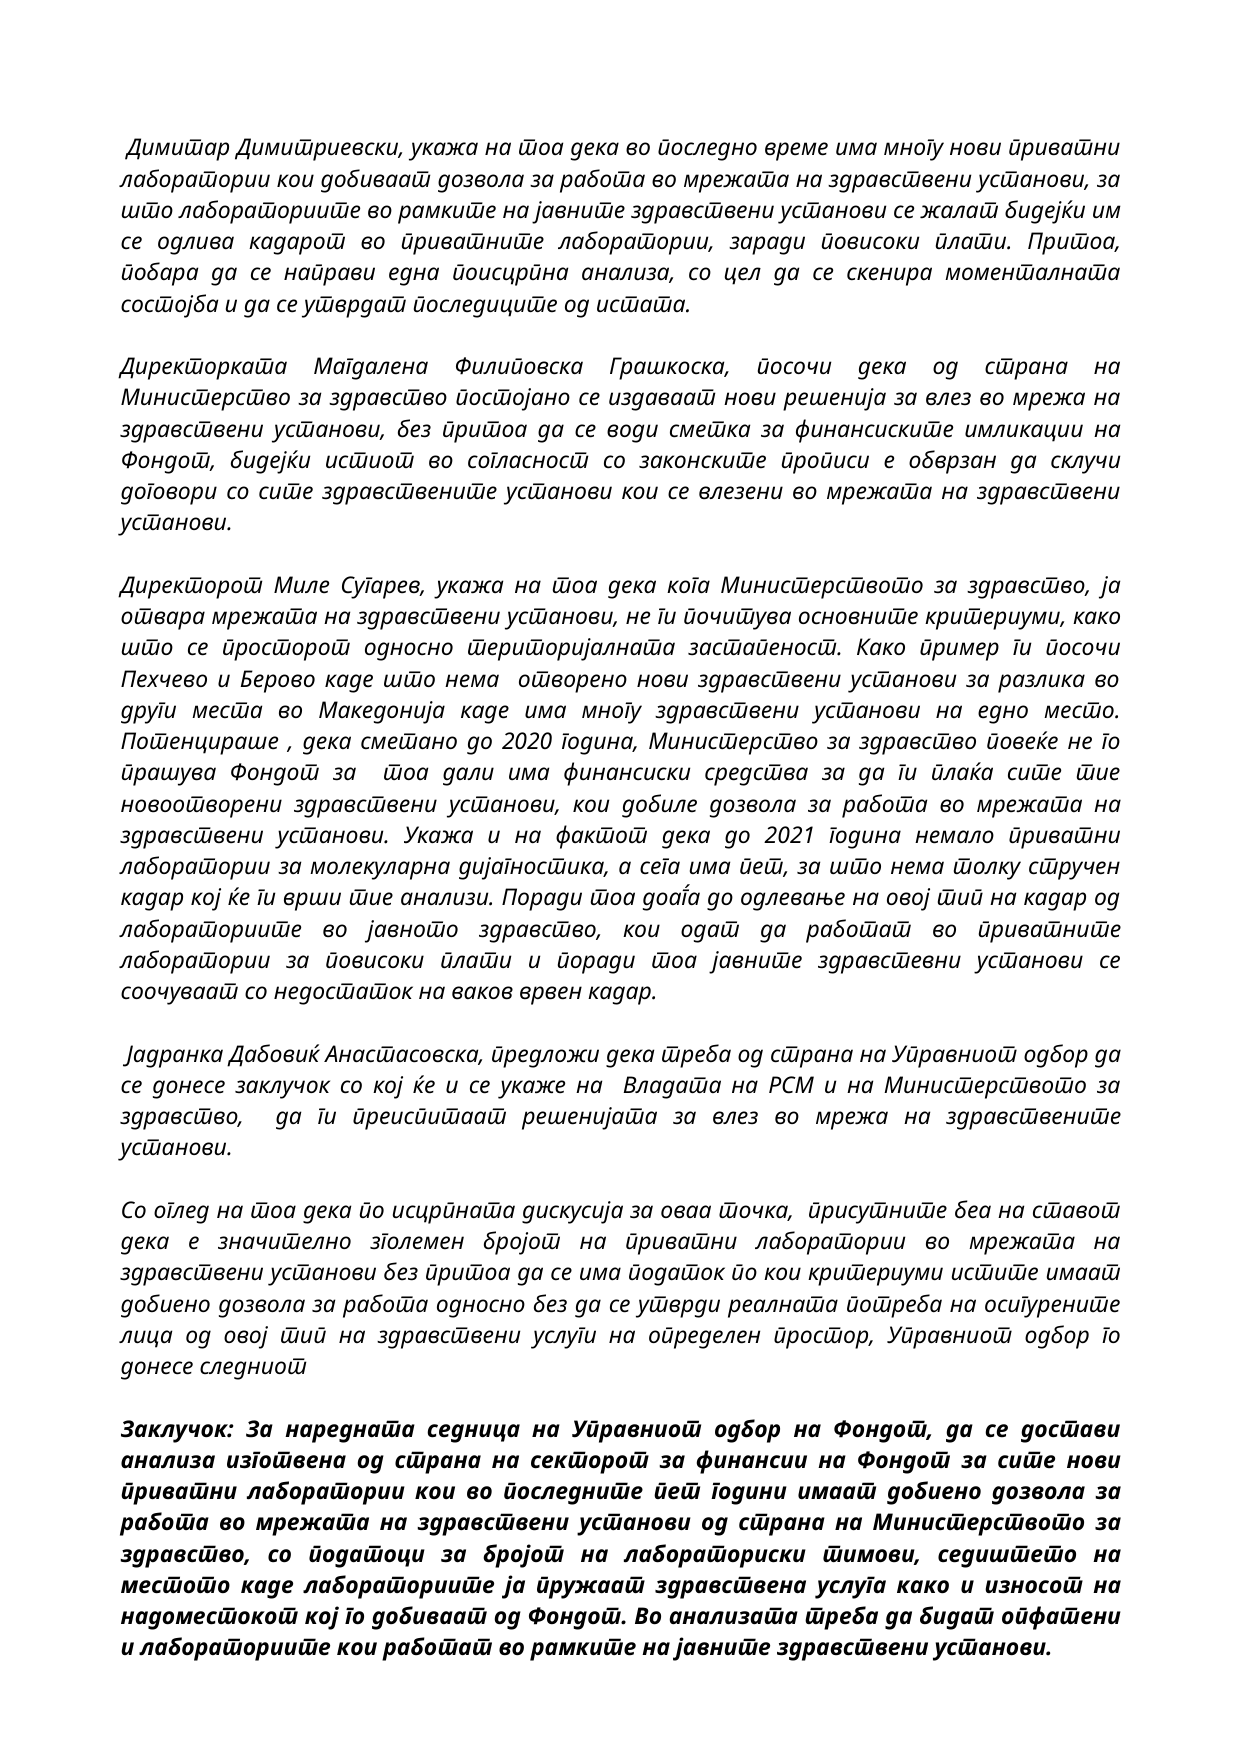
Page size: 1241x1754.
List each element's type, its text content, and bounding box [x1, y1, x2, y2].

text Заклучок: За наредната седница на Управниот одбор на Фондот, да се достави анализа изготвена од страна на секторот за финансии на Фондот за сите нови приватни лаборатории кои во последните пет години имаат добиено дозвола за работа во мрежата на здравствени установи од страна на Министерството за здравство, со податоци за бројот на лабораториски тимови, седиштето на местото каде лабораториите ја пружаат здравствена услуга како и износот на надоместокот кој го добиваат од Фондот. Во анализата треба да бидат опфатени и лабораториите кои работат во рамките на јавните здравствени установи. [120, 1413, 1124, 1663]
text Директорката Магдалена Филиповска Грашкоска, посочи дека од страна на Министерство за здравство постојано се издаваат нови решенија за влез во мрежа на здравствени установи, без притоа да се води сметка за финансиските имликации на Фондот, бидејќи истиот во согласност со законските прописи е обврзан да склучи договори со сите здравствените установи кои се влезени во мрежата на здравствени установи. [120, 350, 1124, 538]
text Директорот Миле Сугарев, укажа на тоа дека кога Министерството за здравство, ја отвара мрежата на здравствени установи, не ги почитува основните критериуми, како што се просторот односно територијалната застапеност. Како пример ги посочи Пехчево и Берово каде што нема отворено нови здравствени установи за разлика во други места во Македонија каде има многу здравствени установи на едно место. Потенцираше , дека сметано до 2020 година, Министерство за здравство повеќе не го прашува Фондот за тоа дали има финансиски средства за да ги плаќа сите тие новоотворени здравствени установи, кои добиле дозвола за работа во мрежата на здравствени установи. Укажа и на фактот дека до 2021 година немало приватни лаборатории за молекуларна дијагностика, а сега има пет, за што нема толку стручен кадар кој ќе ги врши тие анализи. Поради тоа доаѓа до одлевање на овој тип на кадар од лабораториите во јавното здравство, кои одат да работат во приватните лаборатории за повисоки плати и поради тоа јавните здравстевни установи се соочуваат со недостаток на ваков врвен кадар. [120, 569, 1124, 1006]
text Со оглед на тоа дека по исцрпната дискусија за оваа точка, присутните беа на ставот дека е значително зголемен бројот на приватни лаборатории во мрежата на здравствени установи без притоа да се има податок по кои критериуми истите имаат добиено дозвола за работа односно без да се утврди реалната потреба на осигурените лица од овој тип на здравствени услуги на определен простор, Управниот одбор го донесе следниот [120, 1194, 1124, 1381]
text Јадранка Дабовиќ Анастасовска, предложи дека треба од страна на Управниот одбор да се донесе заклучок со кој ќе и се укаже на Владата на РСМ и на Министерството за здравство, да ги преиспитаат решенијата за влез во мрежа на здравствените установи. [120, 1038, 1124, 1163]
text Димитар Димитриевски, укажа на тоа дека во последно време има многу нови приватни лаборатории кои добиваат дозвола за работа во мрежата на здравствени установи, за што лабораториите во рамките на јавните здравствени установи се жалат бидејќи им се одлива кадарот во приватните лаборатории, заради повисоки плати. Притоа, побара да се направи една поисцрпна анализа, со цел да се скенира моменталната состојба и да се утврдат последиците од истата. [120, 131, 1124, 319]
